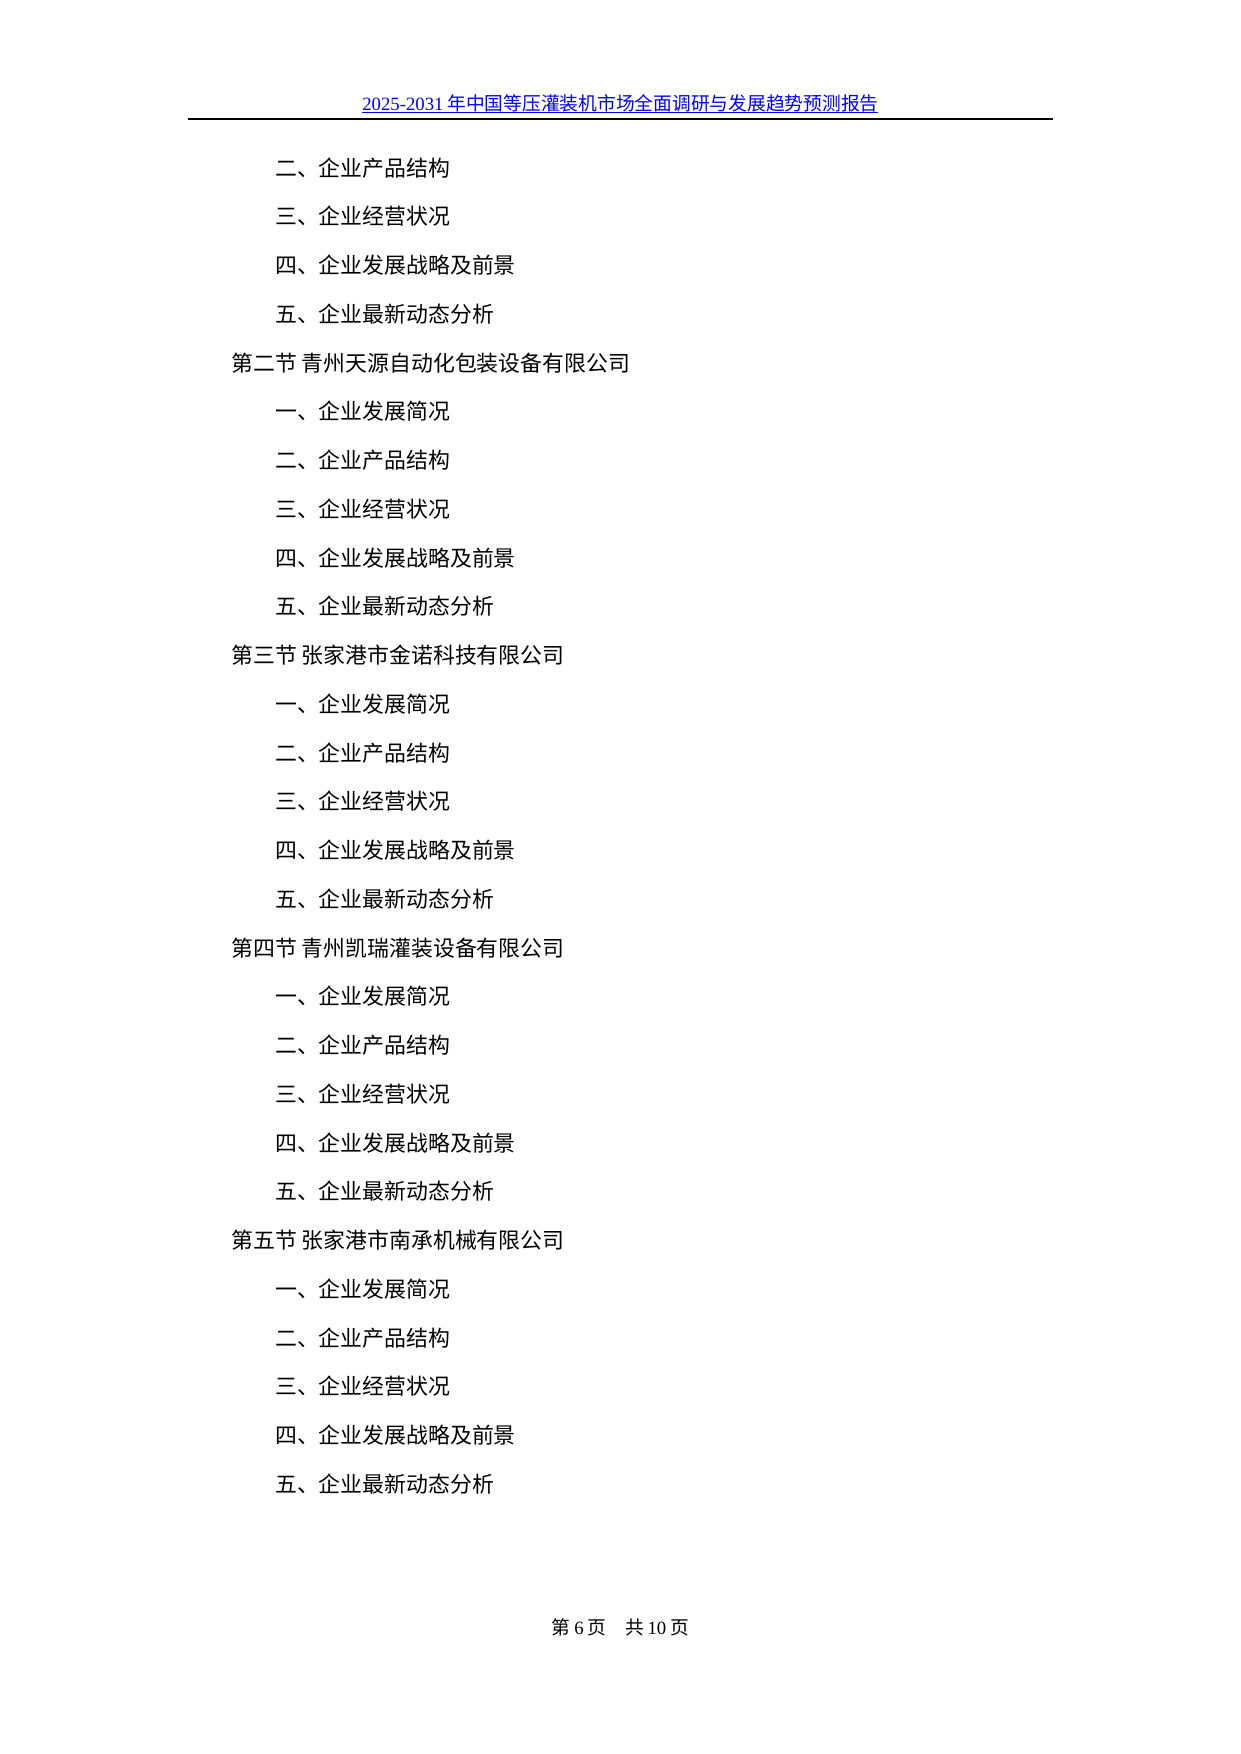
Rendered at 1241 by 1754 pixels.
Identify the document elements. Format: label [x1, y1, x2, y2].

text [187, 150, 1053, 1499]
